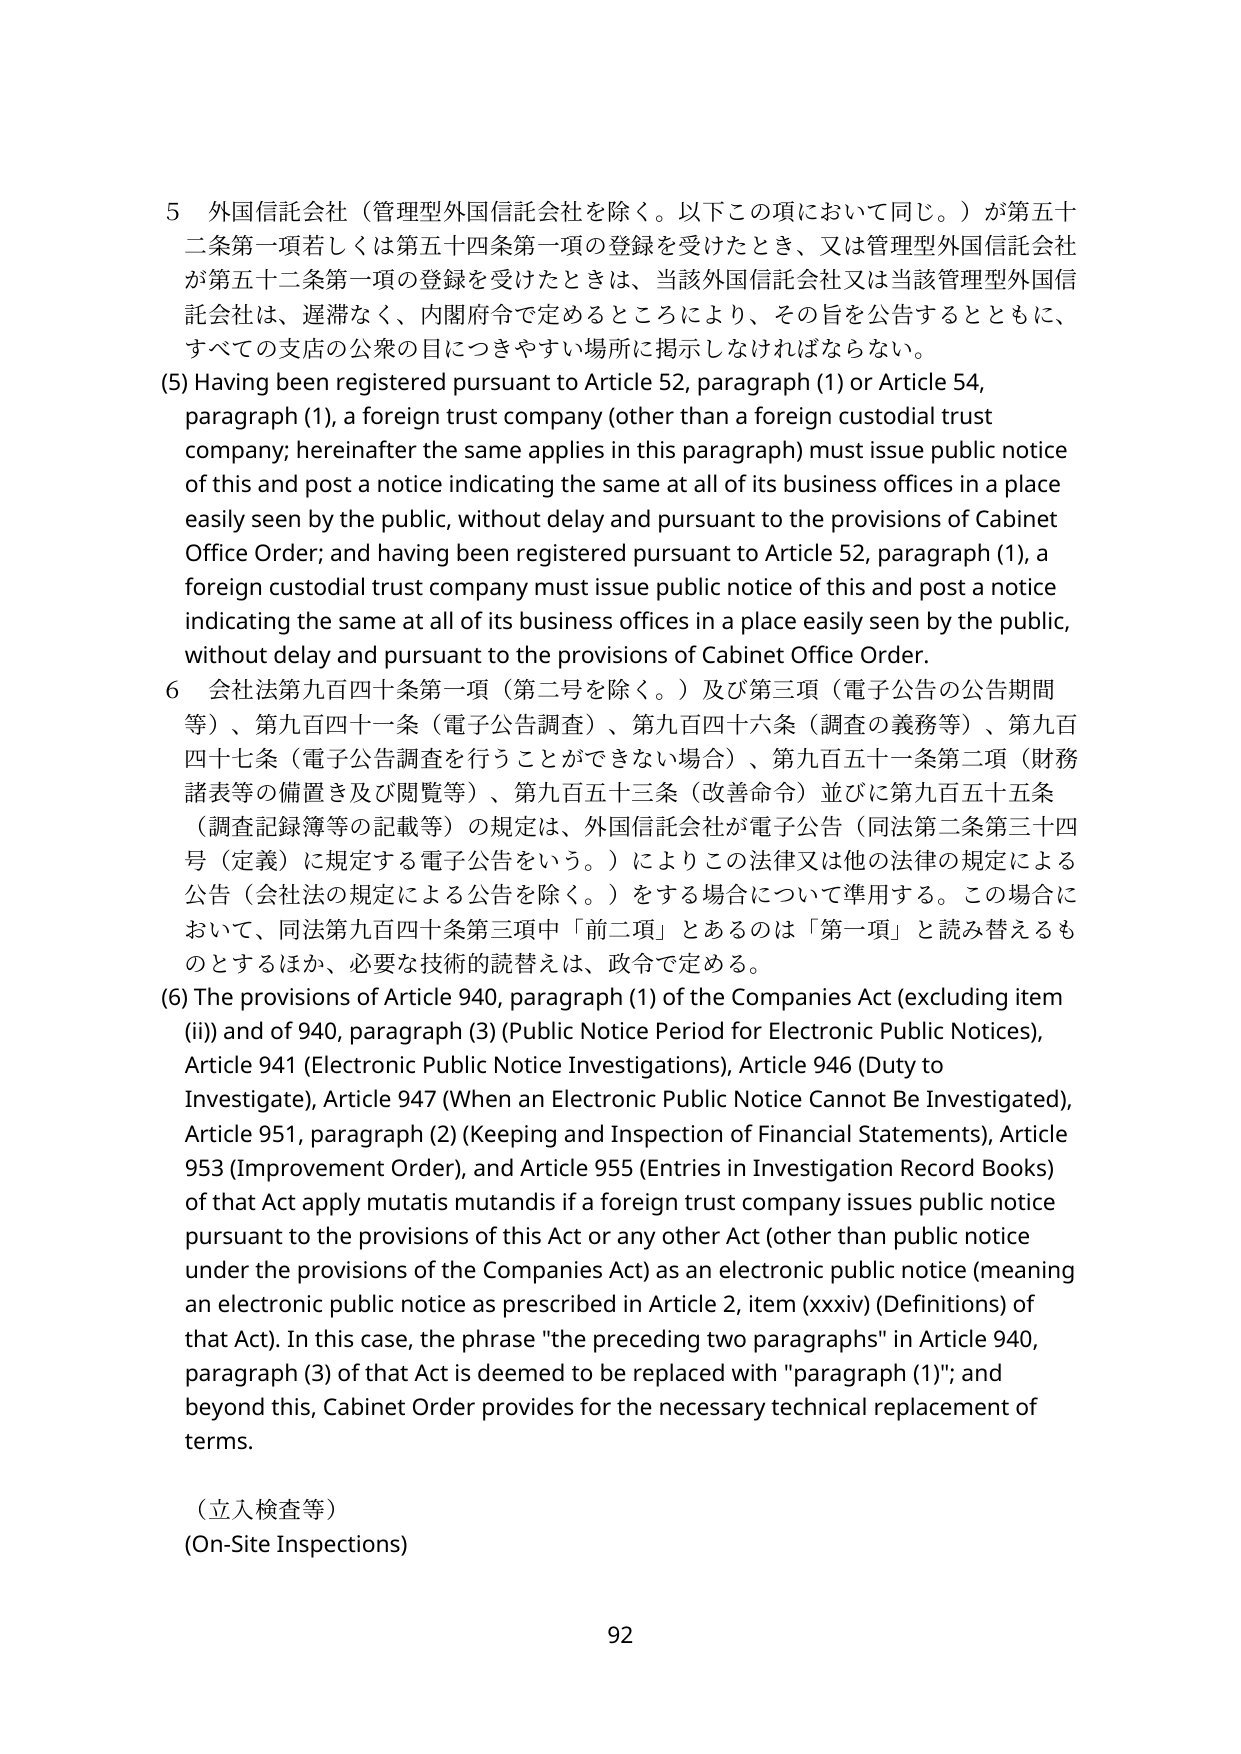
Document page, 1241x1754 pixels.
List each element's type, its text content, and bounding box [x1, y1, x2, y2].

text (6) The provisions of Article 940, paragraph (1) of the Companies Act (excluding item (ii)) and of 940, paragraph (3) (Public Notice Period for Electronic Public Notices), Article 941 (Electronic Public Notice Investigations), Article 946 (Duty to Investigate), Article 947 (When an Electronic Public Notice Cannot Be Investigated), Article 951, paragraph (2) (Keeping and Inspection of Financial Statements), Article 953 (Improvement Order), and Article 955 (Entries in Investigation Record Books) of that Act apply mutatis mutandis if a foreign trust company issues public notice pursuant to the provisions of this Act or any other Act (other than public notice under the provisions of the Companies Act) as an electronic public notice (meaning an electronic public notice as prescribed in Article 2, item (xxxiv) (Definitions) of that Act). In this case, the phrase "the preceding two paragraphs" in Article 940, paragraph (3) of that Act is deemed to be replaced with "paragraph (1)"; and beyond this, Cabinet Order provides for the necessary technical replacement of terms. [161, 979, 1079, 1458]
text ５ 外国信託会社（管理型外国信託会社を除く。以下この項において同じ。）が第五十二条第一項若しくは第五十四条第一項の登録を受けたとき、又は管理型外国信託会社が第五十二条第一項の登録を受けたときは、当該外国信託会社又は当該管理型外国信託会社は、遅滞なく、内閣府令で定めるところにより、その旨を公告するとともに、すべての支店の公衆の目につきやすい場所に掲示しなければならない。 [161, 194, 1079, 364]
text (On-Site Inspections) [184, 1526, 1079, 1560]
text (5) Having been registered pursuant to Article 52, paragraph (1) or Article 54, paragraph (1), a foreign trust company (other than a foreign custodial trust company; hereinafter the same applies in this paragraph) must issue public notice of this and post a notice indicating the same at all of its business offices in a place easily seen by the public, without delay and pursuant to the provisions of Cabinet Office Order; and having been registered pursuant to Article 52, paragraph (1), a foreign custodial trust company must issue public notice of this and post a notice indicating the same at all of its business offices in a place easily seen by the public, without delay and pursuant to the provisions of Cabinet Office Order. [161, 364, 1079, 672]
text ６ 会社法第九百四十条第一項（第二号を除く。）及び第三項（電子公告の公告期間等）、第九百四十一条（電子公告調査）、第九百四十六条（調査の義務等）、第九百四十七条（電子公告調査を行うことができない場合）、第九百五十一条第二項（財務諸表等の備置き及び閲覧等）、第九百五十三条（改善命令）並びに第九百五十五条（調査記録簿等の記載等）の規定は、外国信託会社が電子公告（同法第二条第三十四号（定義）に規定する電子公告をいう。）によりこの法律又は他の法律の規定による公告（会社法の規定による公告を除く。）をする場合について準用する。この場合において、同法第九百四十条第三項中「前二項」とあるのは「第一項」と読み替えるものとするほか、必要な技術的読替えは、政令で定める。 [161, 672, 1079, 979]
text （立入検査等） [184, 1492, 1079, 1526]
